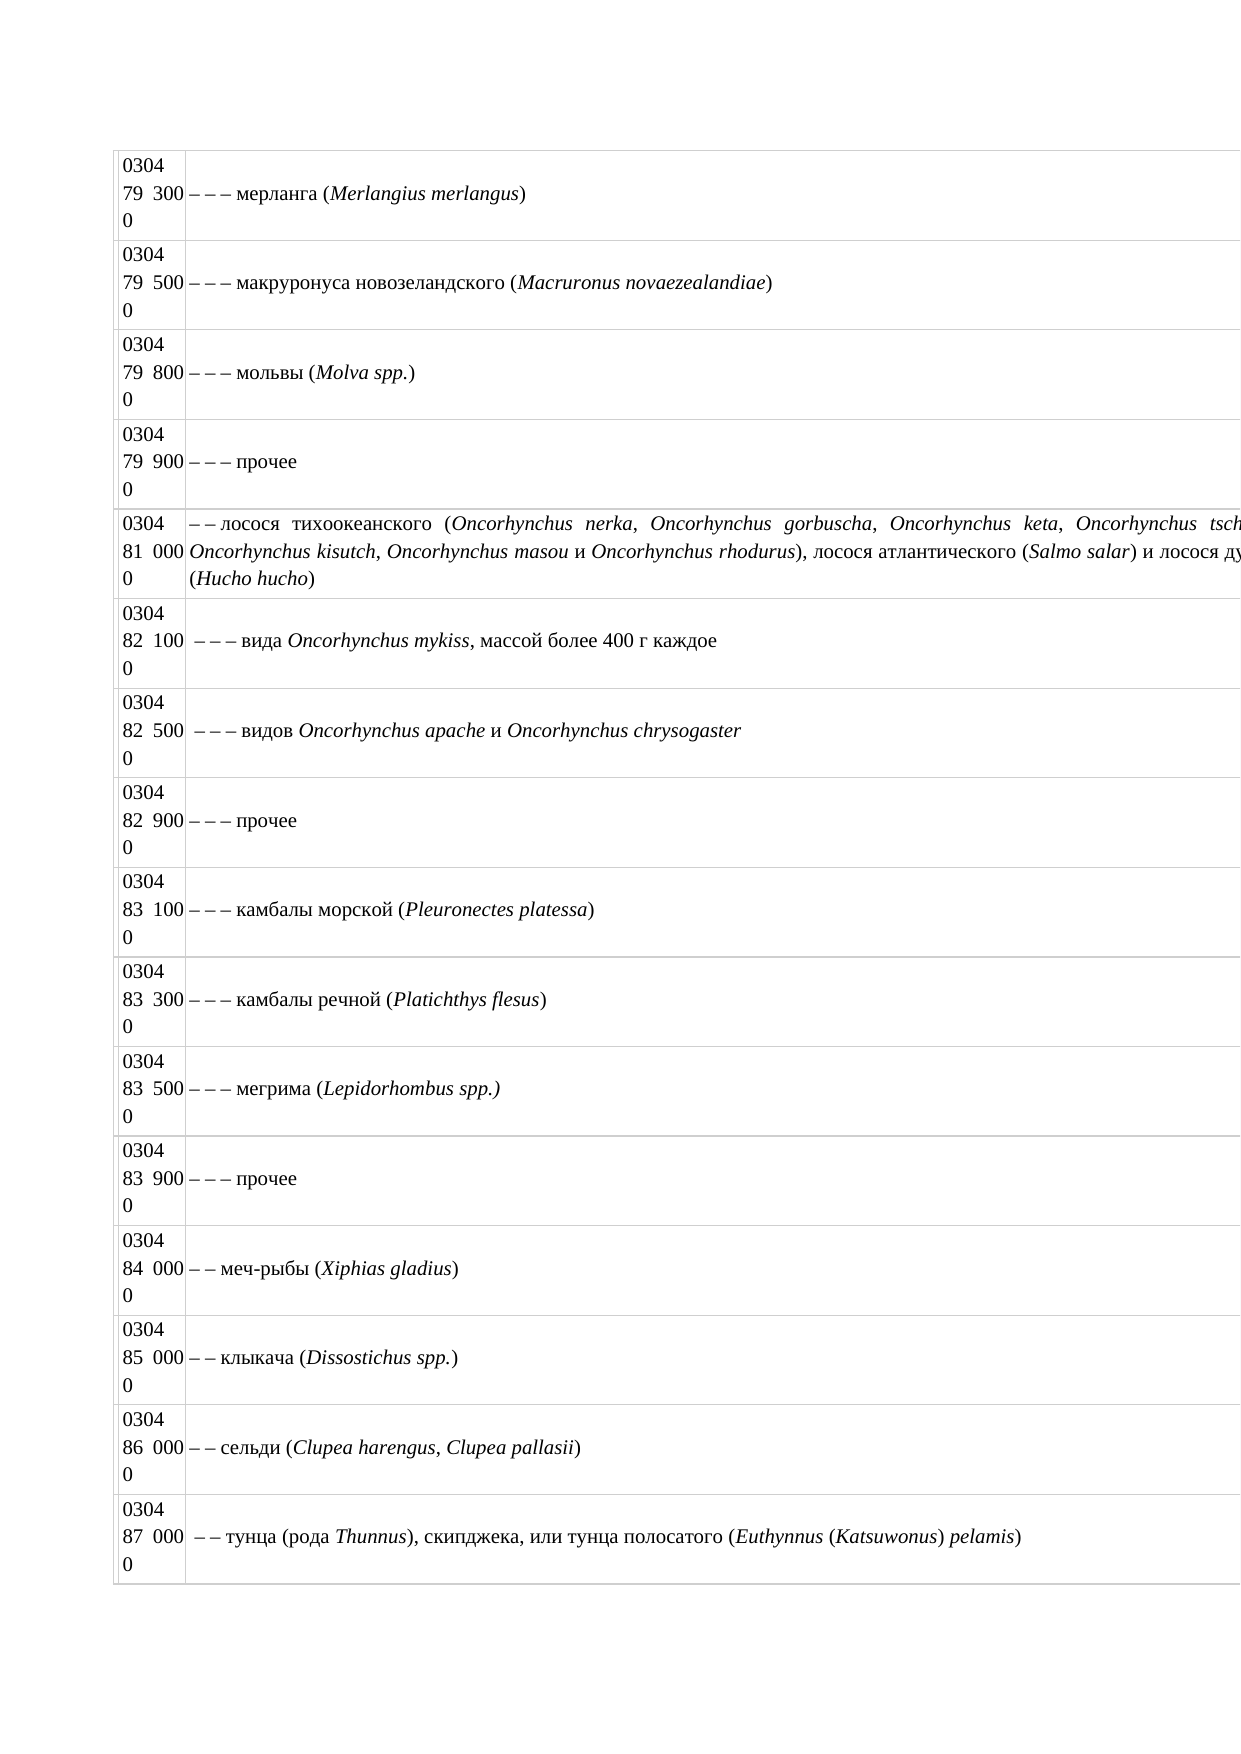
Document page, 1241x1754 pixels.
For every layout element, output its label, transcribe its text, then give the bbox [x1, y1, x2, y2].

table_cell – – – камбалы речной (Platichthys flesus) [186, 958, 1240, 1046]
table_cell [114, 241, 118, 329]
table_cell – – – прочее [186, 1137, 1240, 1225]
table_cell 0304 79 800 0 [119, 330, 185, 419]
table_cell – – – прочее [186, 778, 1240, 867]
table_cell [114, 599, 118, 687]
table_cell – – – вида Oncorhynchus mykiss, массой более 400 г каждое [186, 599, 1240, 687]
table_cell – – клыкача (Dissostichus spp.) [186, 1316, 1240, 1404]
table_cell 0304 82 100 0 [119, 599, 185, 687]
table_cell – – – видов Oncorhynchus apache и Oncorhynchus chrysogaster [186, 689, 1240, 777]
table_cell 0304 82 900 0 [119, 778, 185, 867]
table_cell 0304 82 500 0 [119, 689, 185, 777]
table_cell [114, 778, 118, 867]
table_cell 0304 79 900 0 [119, 420, 185, 508]
table_cell [114, 330, 118, 419]
table_cell – – лосося тихоокеанского (Oncorhynchus nerka, Oncorhynchus gorbuscha, Oncorhynchus keta, Oncorhynchus tschawytscha, Oncorhynchus kisutch, Oncorhynchus masou и Oncorhynchus rhodurus), лосося атлантического (Salmo salar) и лосося дунайского (Hucho hucho) [186, 510, 1240, 598]
table_cell – – тунца (рода Thunnus), скипджека, или тунца полосатого (Euthynnus (Katsuwonus) pelamis) [186, 1495, 1240, 1583]
table_cell – – – мегрима (Lepidorhombus spp.) [186, 1047, 1240, 1135]
table_cell – – сельди (Clupea harengus, Clupea pallasii) [186, 1405, 1240, 1494]
table_cell [114, 958, 118, 1046]
table_cell [114, 151, 118, 239]
table_cell 0304 79 300 0 [119, 151, 185, 239]
table_cell 0304 85 000 0 [119, 1316, 185, 1404]
table_cell [114, 510, 118, 598]
table_cell [114, 1047, 118, 1135]
table_cell 0304 83 900 0 [119, 1137, 185, 1225]
table_cell [114, 689, 118, 777]
table_cell 0304 83 300 0 [119, 958, 185, 1046]
table_cell 0304 83 500 0 [119, 1047, 185, 1135]
table_cell [114, 868, 118, 956]
table_cell [114, 1495, 118, 1583]
table_cell 0304 83 100 0 [119, 868, 185, 956]
table_cell [114, 420, 118, 508]
table_cell – – меч-рыбы (Xiphias gladius) [186, 1226, 1240, 1314]
table_cell – – – мерланга (Merlangius merlangus) [186, 151, 1240, 239]
table_cell – – – прочее [186, 420, 1240, 508]
table_cell 0304 79 500 0 [119, 241, 185, 329]
table_cell [114, 1316, 118, 1404]
table_cell [114, 1137, 118, 1225]
table_cell 0304 86 000 0 [119, 1405, 185, 1494]
table_cell – – – камбалы морской (Pleuronectes platessa) [186, 868, 1240, 956]
table_cell [114, 1405, 118, 1494]
table_cell 0304 81 000 0 [119, 510, 185, 598]
table_cell 0304 84 000 0 [119, 1226, 185, 1314]
table_cell – – – макруронуса новозеландского (Macruronus novaezealandiae) [186, 241, 1240, 329]
table_cell – – – мольвы (Molva spp.) [186, 330, 1240, 419]
table_cell [114, 1226, 118, 1314]
table_cell 0304 87 000 0 [119, 1495, 185, 1583]
